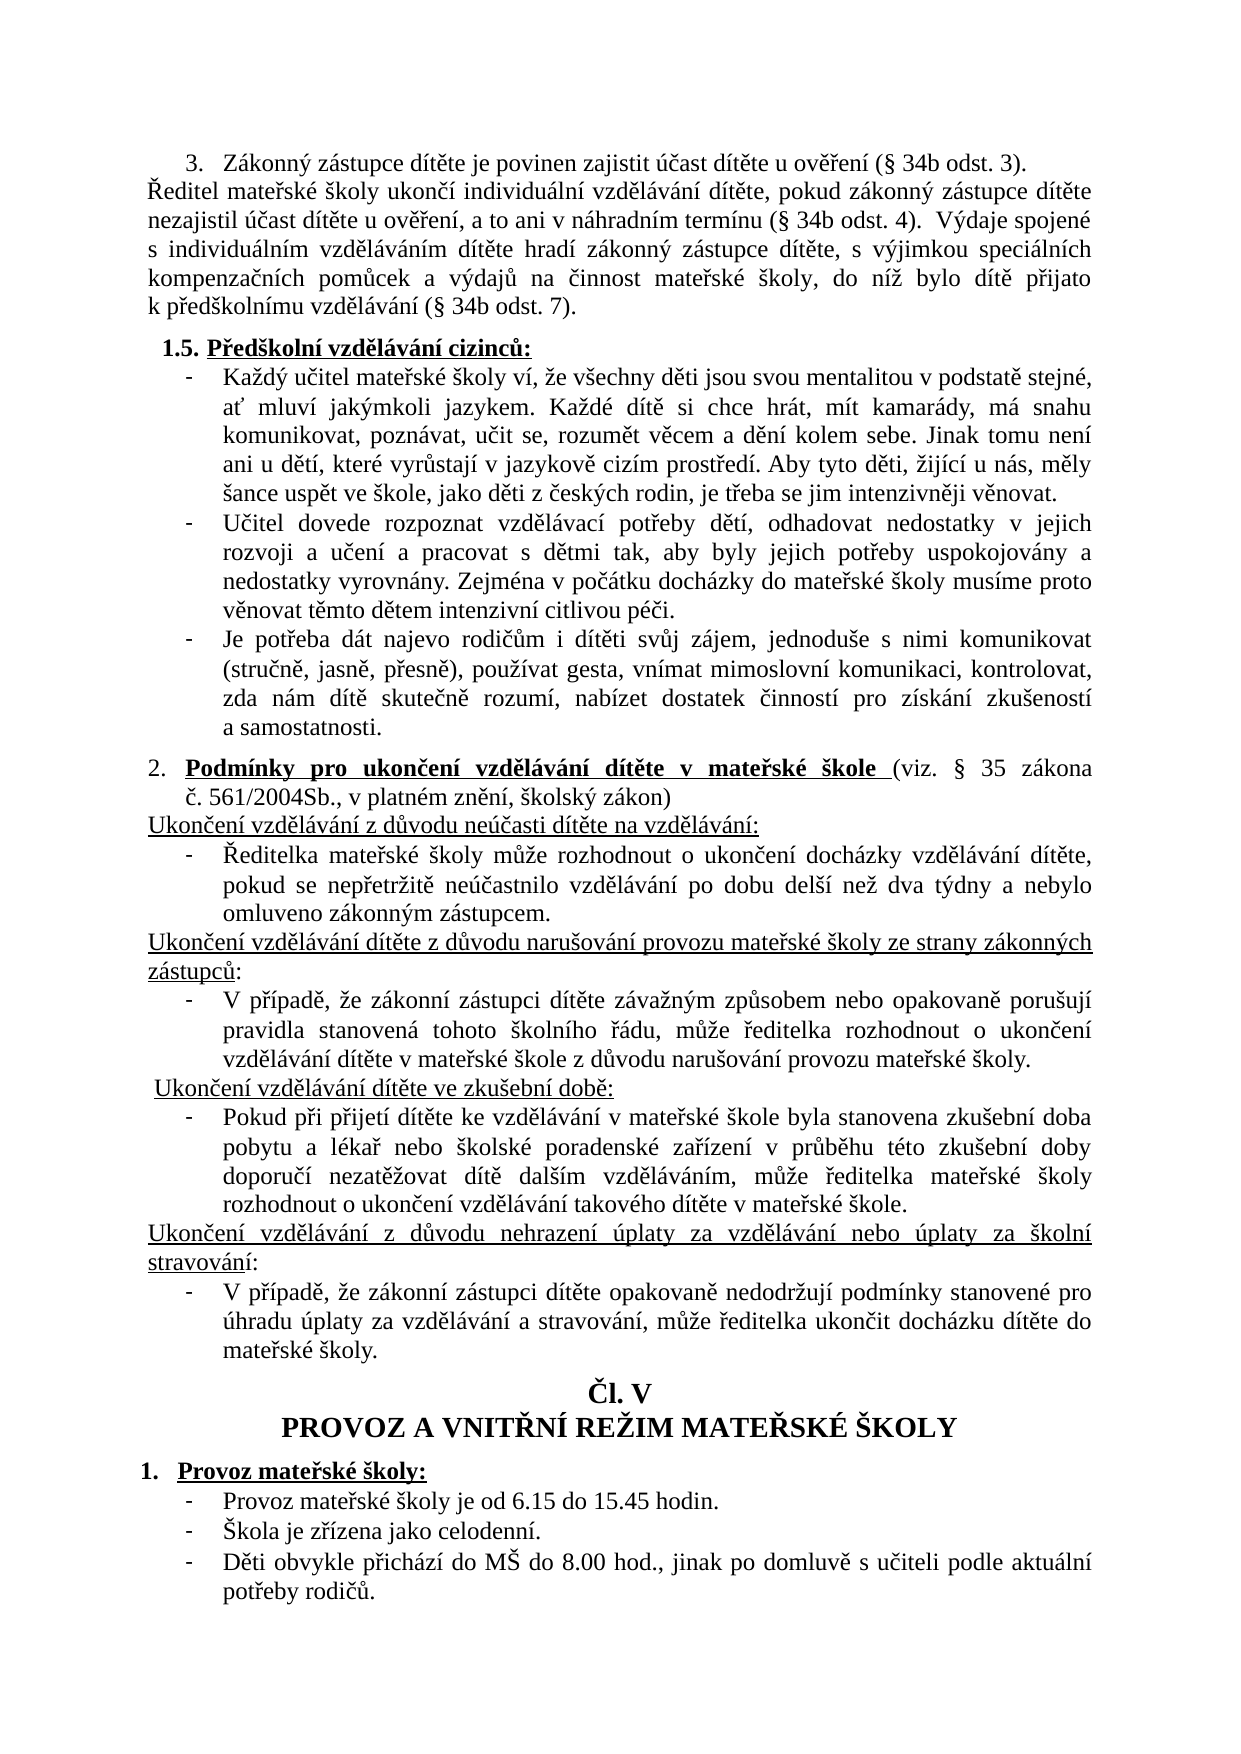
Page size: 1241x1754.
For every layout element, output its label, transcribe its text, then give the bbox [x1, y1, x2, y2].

text Čl. V [147, 1376, 1093, 1410]
list Ukončení vzdělávání dítěte z důvodu narušování provozu mateřské školy ze strany zákonných zástupců: [148, 954, 1093, 985]
list Každý učitel mateřské školy ví, že všechny děti jsou svou mentalitou v podstatě stejné, ať mluví jakýmkoli jazykem. Každé dítě si chce hrát, mít kamarády, má snahu komunikovat, poznávat, učit se, rozumět věcem a dění kolem sebe. Jinak tomu není ani u dětí, které vyrůstají v jazykově cizím prostředí. Aby tyto děti, žijící u nás, měly šance uspět ve škole, jako děti z českých rodin, je třeba se jim intenzivněji věnovat. [185, 361, 1093, 507]
list Škola je zřízena jako celodenní. [185, 1515, 1093, 1546]
text Ředitel mateřské školy ukončí individuální vzdělávání dítěte, pokud zákonný zástupce dítěte nezajistil účast dítěte u ověření, a to ani v náhradním termínu (§ 34b odst. 4). Výdaje spojené s individuálním vzděláváním dítěte hradí zákonný zástupce dítěte, s výjimkou speciálních kompenzačních pomůcek a výdajů na činnost mateřské školy, do níž bylo dítě přijato k předškolnímu vzdělávání (§ 34b odst. 7). [147, 176, 1093, 320]
list Podmínky pro ukončení vzdělávání dítěte v mateřské škole (viz. § 35 zákona č. 561/2004Sb., v platném znění, školský zákon) [148, 753, 1093, 810]
list Provoz mateřské školy je od 6.15 do 15.45 hodin. [185, 1485, 1093, 1515]
list Ukončení vzdělávání dítěte z důvodu narušování provozu mateřské školy ze strany zákonných zástupců: [148, 927, 1093, 952]
list Zákonný zástupce dítěte je povinen zajistit účast dítěte u ověření (§ 34b odst. 3). [185, 148, 1093, 176]
list V případě, že zákonní zástupci dítěte závažným způsobem nebo opakovaně porušují pravidla stanovená tohoto školního řádu, může ředitelka rozhodnout o ukončení vzdělávání dítěte v mateřské škole z důvodu narušování provozu mateřské školy. [185, 985, 1093, 1073]
list Pokud při přijetí dítěte ke vzdělávání v mateřské škole byla stanovena zkušební doba pobytu a lékař nebo školské poradenské zařízení v průběhu této zkušební doby doporučí nezatěžovat dítě dalším vzděláváním, může ředitelka mateřské školy rozhodnout o ukončení vzdělávání takového dítěte v mateřské škole. [185, 1101, 1093, 1218]
list Ukončení vzdělávání z důvodu neúčasti dítěte na vzdělávání: [148, 810, 1093, 839]
text PROVOZ A VNITŘNÍ REŽIM MATEŘSKÉ ŠKOLY [147, 1410, 1093, 1444]
list Předškolní vzdělávání cizinců: [162, 333, 1093, 361]
list Je potřeba dát najevo rodičům i dítěti svůj zájem, jednoduše s nimi komunikovat (stručně, jasně, přesně), používat gesta, vnímat mimoslovní komunikaci, kontrolovat, zda nám dítě skutečně rozumí, nabízet dostatek činností pro získání zkušeností a samostatnosti. [185, 624, 1093, 740]
list Ukončení vzdělávání z důvodu nehrazení úplaty za vzdělávání nebo úplaty za školní stravování: [148, 1218, 1093, 1276]
list V případě, že zákonní zástupci dítěte opakovaně nedodržují podmínky stanovené pro úhradu úplaty za vzdělávání a stravování, může ředitelka ukončit docházku dítěte do mateřské školy. [185, 1276, 1093, 1364]
list Děti obvykle přichází do MŠ do 8.00 hod., jinak po domluvě s učiteli podle aktuální potřeby rodičů. [185, 1546, 1093, 1605]
list Ukončení vzdělávání dítěte ve zkušební době: [148, 1073, 1093, 1101]
list Provoz mateřské školy: [140, 1456, 1093, 1485]
list Ředitelka mateřské školy může rozhodnout o ukončení docházky vzdělávání dítěte, pokud se nepřetržitě neúčastnilo vzdělávání po dobu delší než dva týdny a nebylo omluveno zákonným zástupcem. [185, 839, 1093, 927]
list Učitel dovede rozpoznat vzdělávací potřeby dětí, odhadovat nedostatky v jejich rozvoji a učení a pracovat s dětmi tak, aby byly jejich potřeby uspokojovány a nedostatky vyrovnány. Zejména v počátku docházky do mateřské školy musíme proto věnovat těmto dětem intenzivní citlivou péči. [185, 507, 1093, 624]
